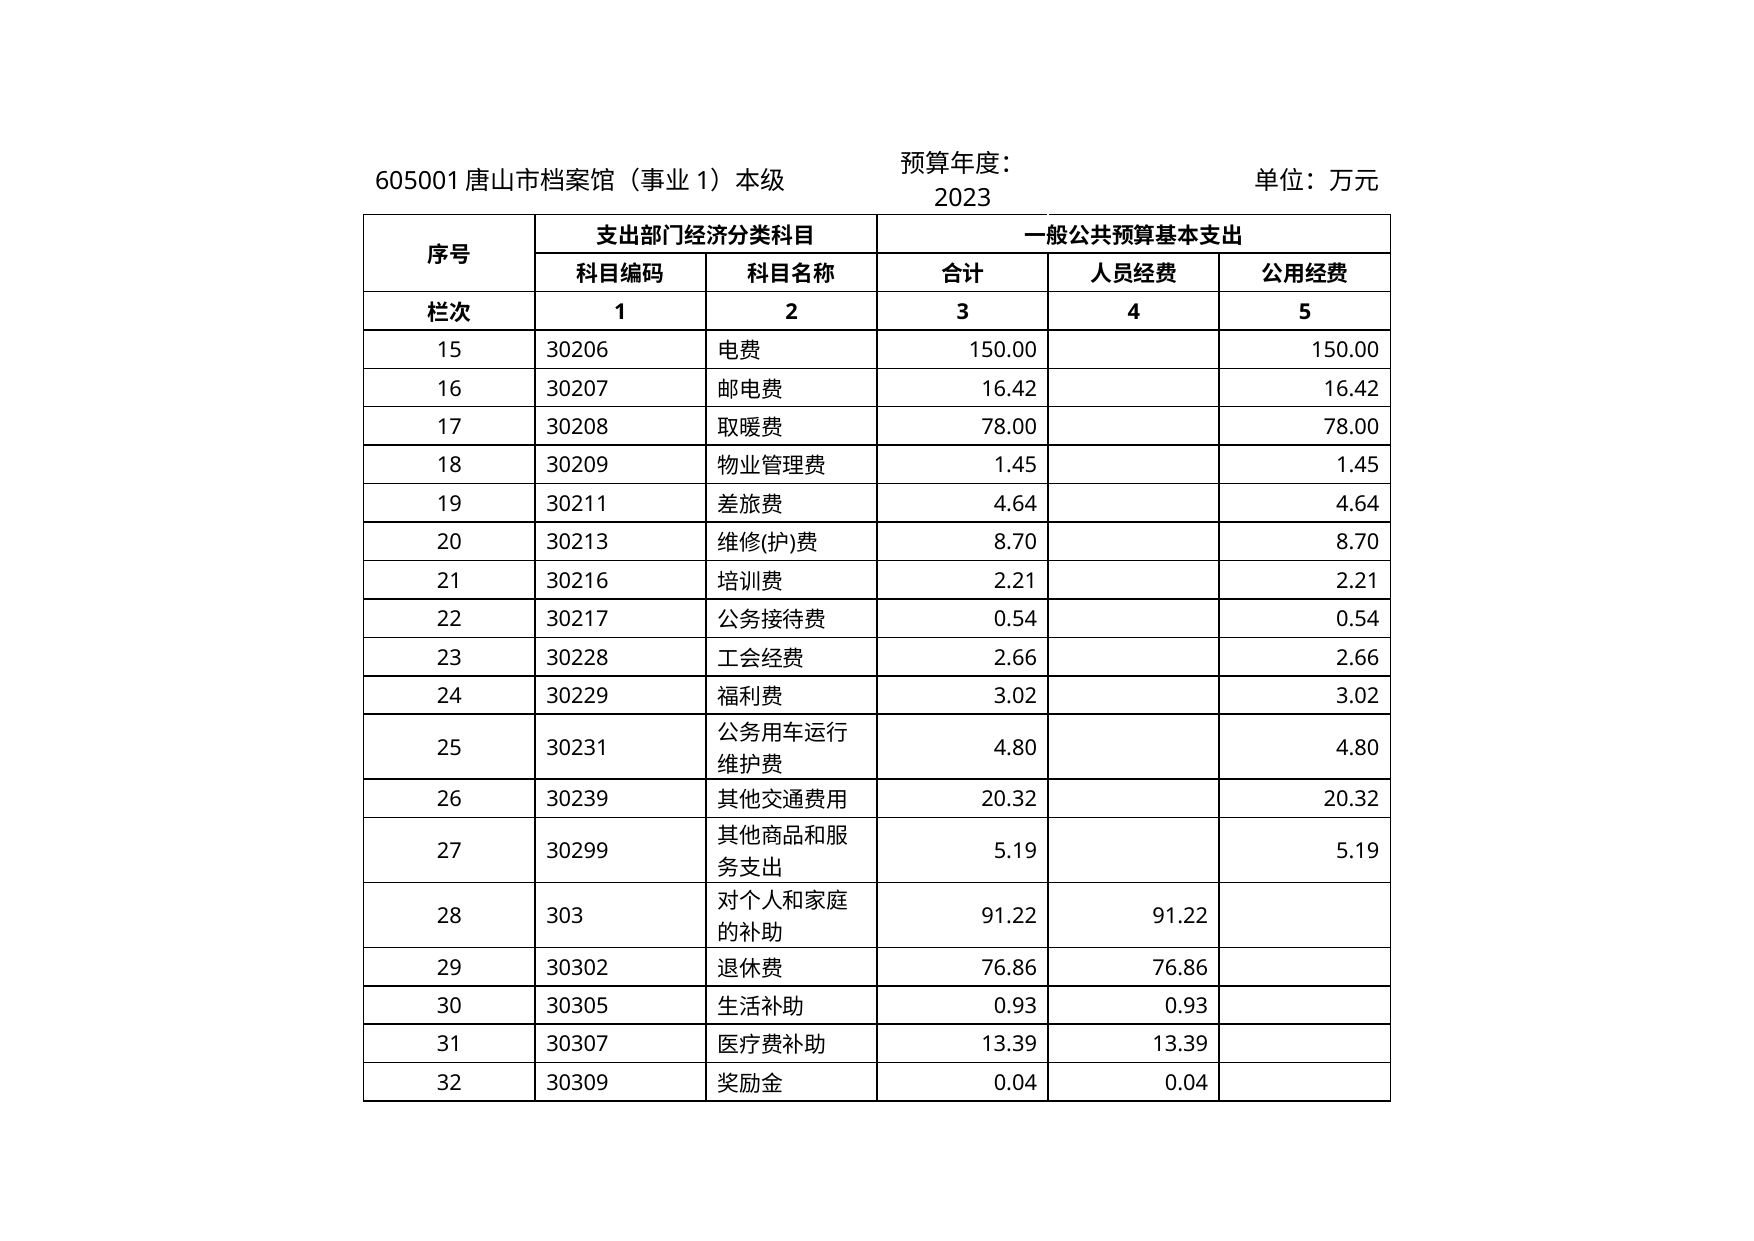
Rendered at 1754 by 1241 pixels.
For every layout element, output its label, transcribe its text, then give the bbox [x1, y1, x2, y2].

table_cell 31 [364, 1025, 534, 1062]
table_cell 18 [364, 446, 534, 483]
table_cell 4.80 [878, 715, 1047, 778]
table_cell 支出部门经济分类科目 [536, 215, 876, 252]
table_cell 科目编码 [536, 254, 705, 291]
table_cell 20.32 [1220, 780, 1390, 817]
table_cell 5 [1220, 292, 1390, 329]
table_cell 0.54 [878, 600, 1047, 636]
table_header 预算年度：2023 [878, 143, 1047, 214]
table_cell 维修(护)费 [707, 523, 876, 559]
table_cell 培训费 [707, 561, 876, 598]
table_cell [1049, 446, 1218, 483]
table_cell 26 [364, 780, 534, 817]
table_cell [1049, 638, 1218, 675]
table_cell 150.00 [878, 331, 1047, 367]
table_cell 32 [364, 1063, 534, 1100]
table_cell 24 [364, 677, 534, 713]
table_cell 2.66 [878, 638, 1047, 675]
table_cell 4.64 [1220, 484, 1390, 521]
table_cell 30208 [536, 407, 705, 444]
table_cell 1.45 [1220, 446, 1390, 483]
table_cell 30307 [536, 1025, 705, 1062]
table_cell 退休费 [707, 948, 876, 985]
table_cell 合计 [878, 254, 1047, 291]
table_header 605001唐山市档案馆（事业1）本级 [364, 143, 876, 214]
table_cell 生活补助 [707, 987, 876, 1023]
table_cell 1.45 [878, 446, 1047, 483]
table_cell 27 [364, 818, 534, 882]
table_cell 16.42 [1220, 369, 1390, 406]
table_cell 28 [364, 883, 534, 946]
table_cell 栏次 [364, 292, 534, 329]
table_cell [1049, 407, 1218, 444]
table_cell [1049, 780, 1218, 817]
table_cell [1049, 677, 1218, 713]
table_cell 30216 [536, 561, 705, 598]
table_cell 奖励金 [707, 1063, 876, 1100]
table_cell 76.86 [1049, 948, 1218, 985]
table_cell 30302 [536, 948, 705, 985]
table_cell [1049, 523, 1218, 559]
table_cell 人员经费 [1049, 254, 1218, 291]
table_cell 30229 [536, 677, 705, 713]
table_cell 16.42 [878, 369, 1047, 406]
table_cell 30305 [536, 987, 705, 1023]
table_cell 91.22 [878, 883, 1047, 946]
table_cell 30299 [536, 818, 705, 882]
table_cell 0.54 [1220, 600, 1390, 636]
table_header 单位：万元 [1049, 143, 1390, 214]
table_cell 3.02 [878, 677, 1047, 713]
table_cell 30209 [536, 446, 705, 483]
table_cell 13.39 [1049, 1025, 1218, 1062]
table_cell [1220, 987, 1390, 1023]
table_cell 30309 [536, 1063, 705, 1100]
table_cell 差旅费 [707, 484, 876, 521]
table_cell 30228 [536, 638, 705, 675]
table_cell 2.66 [1220, 638, 1390, 675]
table_cell [1049, 331, 1218, 367]
table_cell 一般公共预算基本支出 [878, 215, 1390, 252]
table_cell [1220, 883, 1390, 946]
table_cell 2.21 [1220, 561, 1390, 598]
table_cell 5.19 [1220, 818, 1390, 882]
table_cell 20 [364, 523, 534, 559]
table_cell 76.86 [878, 948, 1047, 985]
table_cell 对个人和家庭的补助 [707, 883, 876, 946]
table_cell 29 [364, 948, 534, 985]
table_cell 15 [364, 331, 534, 367]
table_cell 30206 [536, 331, 705, 367]
table_cell 78.00 [878, 407, 1047, 444]
table_cell 邮电费 [707, 369, 876, 406]
table_cell 其他交通费用 [707, 780, 876, 817]
table_cell 4.80 [1220, 715, 1390, 778]
table_cell 8.70 [878, 523, 1047, 559]
table_cell 医疗费补助 [707, 1025, 876, 1062]
table_cell 25 [364, 715, 534, 778]
table_cell 19 [364, 484, 534, 521]
table_cell 1 [536, 292, 705, 329]
table_cell 13.39 [878, 1025, 1047, 1062]
table_cell 78.00 [1220, 407, 1390, 444]
table_cell 福利费 [707, 677, 876, 713]
table_cell 物业管理费 [707, 446, 876, 483]
table_cell 工会经费 [707, 638, 876, 675]
table_cell 0.93 [1049, 987, 1218, 1023]
table_cell 公务接待费 [707, 600, 876, 636]
table_cell 8.70 [1220, 523, 1390, 559]
table_cell 0.93 [878, 987, 1047, 1023]
table_cell [1220, 1025, 1390, 1062]
table_cell 0.04 [878, 1063, 1047, 1100]
table_cell 3 [878, 292, 1047, 329]
table_cell 电费 [707, 331, 876, 367]
table_cell [1220, 948, 1390, 985]
table_cell 4 [1049, 292, 1218, 329]
table_cell 取暖费 [707, 407, 876, 444]
table_cell 2.21 [878, 561, 1047, 598]
table_cell 303 [536, 883, 705, 946]
table_cell 30239 [536, 780, 705, 817]
table_cell [1049, 369, 1218, 406]
table_cell 20.32 [878, 780, 1047, 817]
table_cell 23 [364, 638, 534, 675]
table_cell 0.04 [1049, 1063, 1218, 1100]
table_cell 30211 [536, 484, 705, 521]
table_cell 16 [364, 369, 534, 406]
table_cell 序号 [364, 215, 534, 291]
table_cell [1049, 818, 1218, 882]
table_cell [1220, 1063, 1390, 1100]
table_cell 2 [707, 292, 876, 329]
table_cell 30231 [536, 715, 705, 778]
table_cell 30217 [536, 600, 705, 636]
table_cell [1049, 715, 1218, 778]
table_cell 公务用车运行维护费 [707, 715, 876, 778]
table_cell 5.19 [878, 818, 1047, 882]
table_cell 4.64 [878, 484, 1047, 521]
table_cell 22 [364, 600, 534, 636]
table_cell 3.02 [1220, 677, 1390, 713]
table_cell [1049, 484, 1218, 521]
table_cell 30213 [536, 523, 705, 559]
table_cell 30 [364, 987, 534, 1023]
table_cell 150.00 [1220, 331, 1390, 367]
table_cell 科目名称 [707, 254, 876, 291]
table_cell [1049, 561, 1218, 598]
table_cell 17 [364, 407, 534, 444]
table_cell 91.22 [1049, 883, 1218, 946]
table_cell 其他商品和服务支出 [707, 818, 876, 882]
table_cell 30207 [536, 369, 705, 406]
table_cell [1049, 600, 1218, 636]
table_cell 公用经费 [1220, 254, 1390, 291]
table_cell 21 [364, 561, 534, 598]
